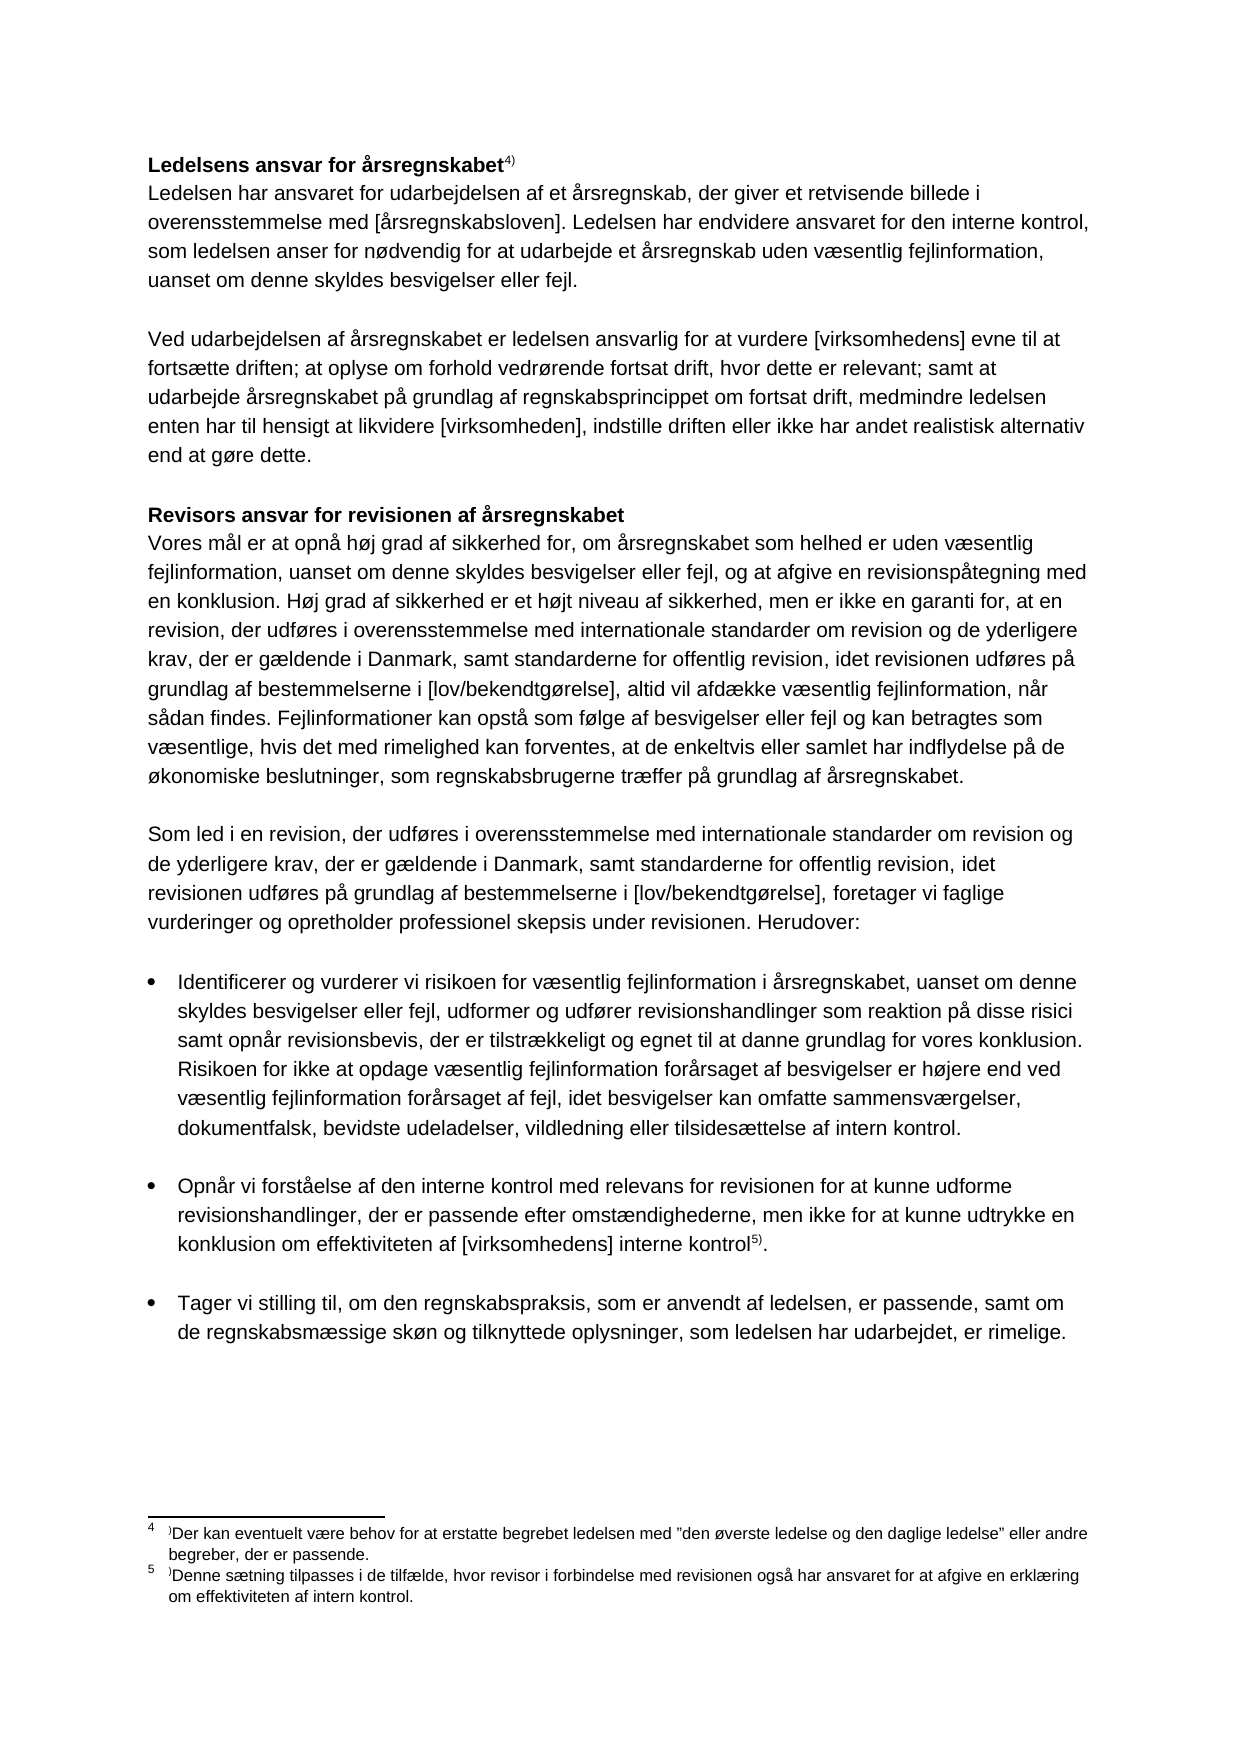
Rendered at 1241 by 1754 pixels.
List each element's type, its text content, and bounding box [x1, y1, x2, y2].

text Tager vi stilling til, om den regnskabspraksis, som er anvendt af ledelsen, er passende, samt om de regnskabsmæssige skøn og tilknyttede oplysninger, som ledelsen har udarbejdet, er rimelige. [148, 1285, 1092, 1343]
subtitle Revisors ansvar for revisionen af årsregnskabet [148, 498, 1092, 527]
text Ledelsen har ansvaret for udarbejdelsen af et årsregnskab, der giver et retvisende billede i overensstemmelse med [årsregnskabsloven]. Ledelsen har endvidere ansvaret for den interne kontrol, som ledelsen anser for nødvendig for at udarbejde et årsregnskab uden væsentlig fejlinformation, uanset om denne skyldes besvigelser eller fejl. [148, 177, 1092, 293]
text Som led i en revision, der udføres i overensstemmelse med internationale standarder om revision og de yderligere krav, der er gældende i Danmark, samt standarderne for offentlig revision, idet revisionen udføres på grundlag af bestemmelserne i [lov/bekendtgørelse], foretager vi faglige vurderinger og opretholder professionel skepsis under revisionen. Herudover: [148, 818, 1092, 935]
text Ved udarbejdelsen af årsregnskabet er ledelsen ansvarlig for at vurdere [virksomhedens] evne til at fortsætte driften; at oplyse om forhold vedrørende fortsat drift, hvor dette er relevant; samt at udarbejde årsregnskabet på grundlag af regnskabsprincippet om fortsat drift, medmindre ledelsen enten har til hensigt at likvidere [virksomheden], indstille driften eller ikke har andet realistisk alternativ end at gøre dette. [148, 323, 1092, 468]
text Vores mål er at opnå høj grad af sikkerhed for, om årsregnskabet som helhed er uden væsentlig fejlinformation, uanset om denne skyldes besvigelser eller fejl, og at afgive en revisionspåtegning med en konklusion. Høj grad af sikkerhed er et højt niveau af sikkerhed, men er ikke en garanti for, at en revision, der udføres i overensstemmelse med internationale standarder om revision og de yderligere krav, der er gældende i Danmark, samt standarderne for offentlig revision, idet revisionen udføres på grundlag af bestemmelserne i [lov/bekendtgørelse], altid vil afdække væsentlig fejlinformation, når sådan findes. Fejlinformationer kan opstå som følge af besvigelser eller fejl og kan betragtes som væsentlige, hvis det med rimelighed kan forventes, at de enkeltvis eller samlet har indflydelse på de økonomiske beslutninger, som regnskabsbrugerne træffer på grundlag af årsregnskabet. [148, 527, 1092, 789]
text Identificerer og vurderer vi risikoen for væsentlig fejlinformation i årsregnskabet, uanset om denne skyldes besvigelser eller fejl, udformer og udfører revisionshandlinger som reaktion på disse risici samt opnår revisionsbevis, der er tilstrækkeligt og egnet til at danne grundlag for vores konklusion. Risikoen for ikke at opdage væsentlig fejlinformation forårsaget af besvigelser er højere end ved væsentlig fejlinformation forårsaget af fejl, idet besvigelser kan omfatte sammensværgelser, dokumentfalsk, bevidste udeladelser, vildledning eller tilsidesættelse af intern kontrol. [148, 964, 1092, 1139]
subtitle Ledelsens ansvar for årsregnskabet) [148, 148, 1092, 177]
text Opnår vi forståelse af den interne kontrol med relevans for revisionen for at kunne udforme revisionshandlinger, der er passende efter omstændighederne, men ikke for at kunne udtrykke en konklusion om effektiviteten af [virksomhedens] interne kontrol). [148, 1168, 1092, 1256]
